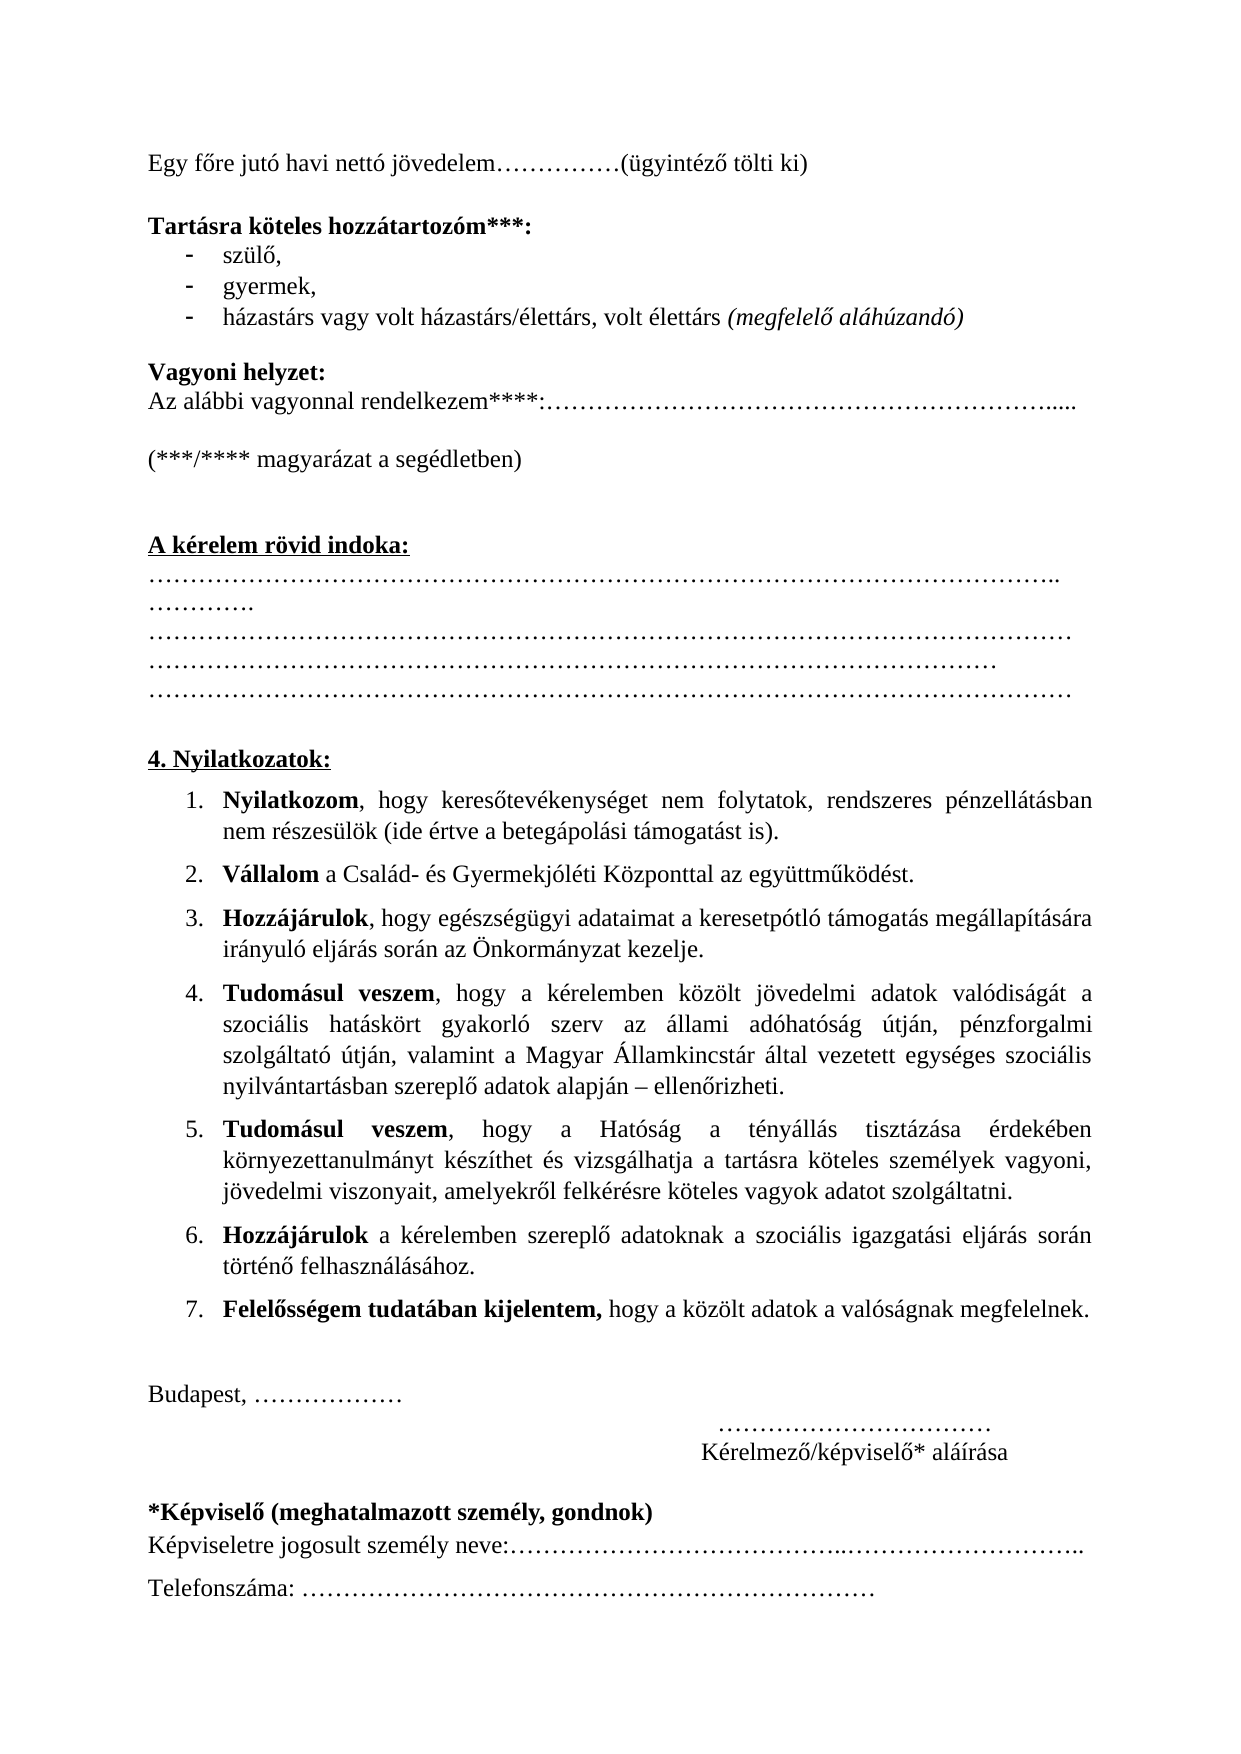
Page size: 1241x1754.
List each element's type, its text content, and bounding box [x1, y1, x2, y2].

list Vállalom a Család- és Gyermekjóléti Központtal az együttműködést. [185, 859, 1093, 888]
text Az alábbi vagyonnal rendelkezem****:……………………………………………………..... [148, 386, 1093, 415]
text Tartásra köteles hozzátartozóm***: [148, 211, 1093, 240]
list szülő, [185, 240, 1093, 269]
text Budapest, ……………… [148, 1379, 1093, 1408]
text …………………………… [148, 1408, 1093, 1437]
text Kérelmező/képviselő* aláírása [148, 1437, 1093, 1466]
text Képviseletre jogosult személy neve:…………………………………..……………………….. [148, 1530, 1093, 1559]
text 4. Nyilatkozatok: [148, 744, 1093, 772]
text Egy főre jutó havi nettó jövedelem……………(ügyintéző tölti ki) [148, 148, 1093, 176]
list Nyilatkozom, hogy keresőtevékenységet nem folytatok, rendszeres pénzellátásban nem részesülök (ide értve a betegápolási támogatást is). [185, 785, 1093, 845]
text (***/**** magyarázat a segédletben) [148, 444, 1093, 472]
list Tudomásul veszem, hogy a kérelemben közölt jövedelmi adatok valódiságát a szociális hatáskört gyakorló szerv az állami adóhatóság útján, pénzforgalmi szolgáltató útján, valamint a Magyar Államkincstár által vezetett egységes szociális nyilvántartásban szereplő adatok alapján – ellenőrizheti. [185, 978, 1093, 1099]
list gyermek, [185, 271, 1093, 300]
list Tudomásul veszem, hogy a Hatóság a tényállás tisztázása érdekében környezettanulmányt készíthet és vizsgálhatja a tartásra köteles személyek vagyoni, jövedelmi viszonyait, amelyekről felkérésre köteles vagyok adatot szolgáltatni. [185, 1114, 1093, 1205]
text Telefonszáma: …………………………………………………………… [148, 1573, 1093, 1602]
text ………………………………………………………………………………………………… [148, 674, 1093, 702]
text ………………………………………………………………………………………………..………….…………………………………………………………………………………………………………………………………………………………………………………………… [148, 559, 1093, 674]
list Hozzájárulok a kérelemben szereplő adatoknak a szociális igazgatási eljárás során történő felhasználásához. [185, 1220, 1093, 1280]
list Felelősségem tudatában kijelentem, hogy a közölt adatok a valóságnak megfelelnek. [185, 1294, 1093, 1323]
text *Képviselő (meghatalmazott személy, gondnok) [148, 1497, 1093, 1526]
list házastárs vagy volt házastárs/élettárs, volt élettárs (megfelelő aláhúzandó) [185, 302, 1093, 331]
text A kérelem rövid indoka: [148, 530, 1093, 559]
text Vagyoni helyzet: [148, 357, 1093, 386]
list Hozzájárulok, hogy egészségügyi adataimat a keresetpótló támogatás megállapítására irányuló eljárás során az Önkormányzat kezelje. [185, 903, 1093, 963]
